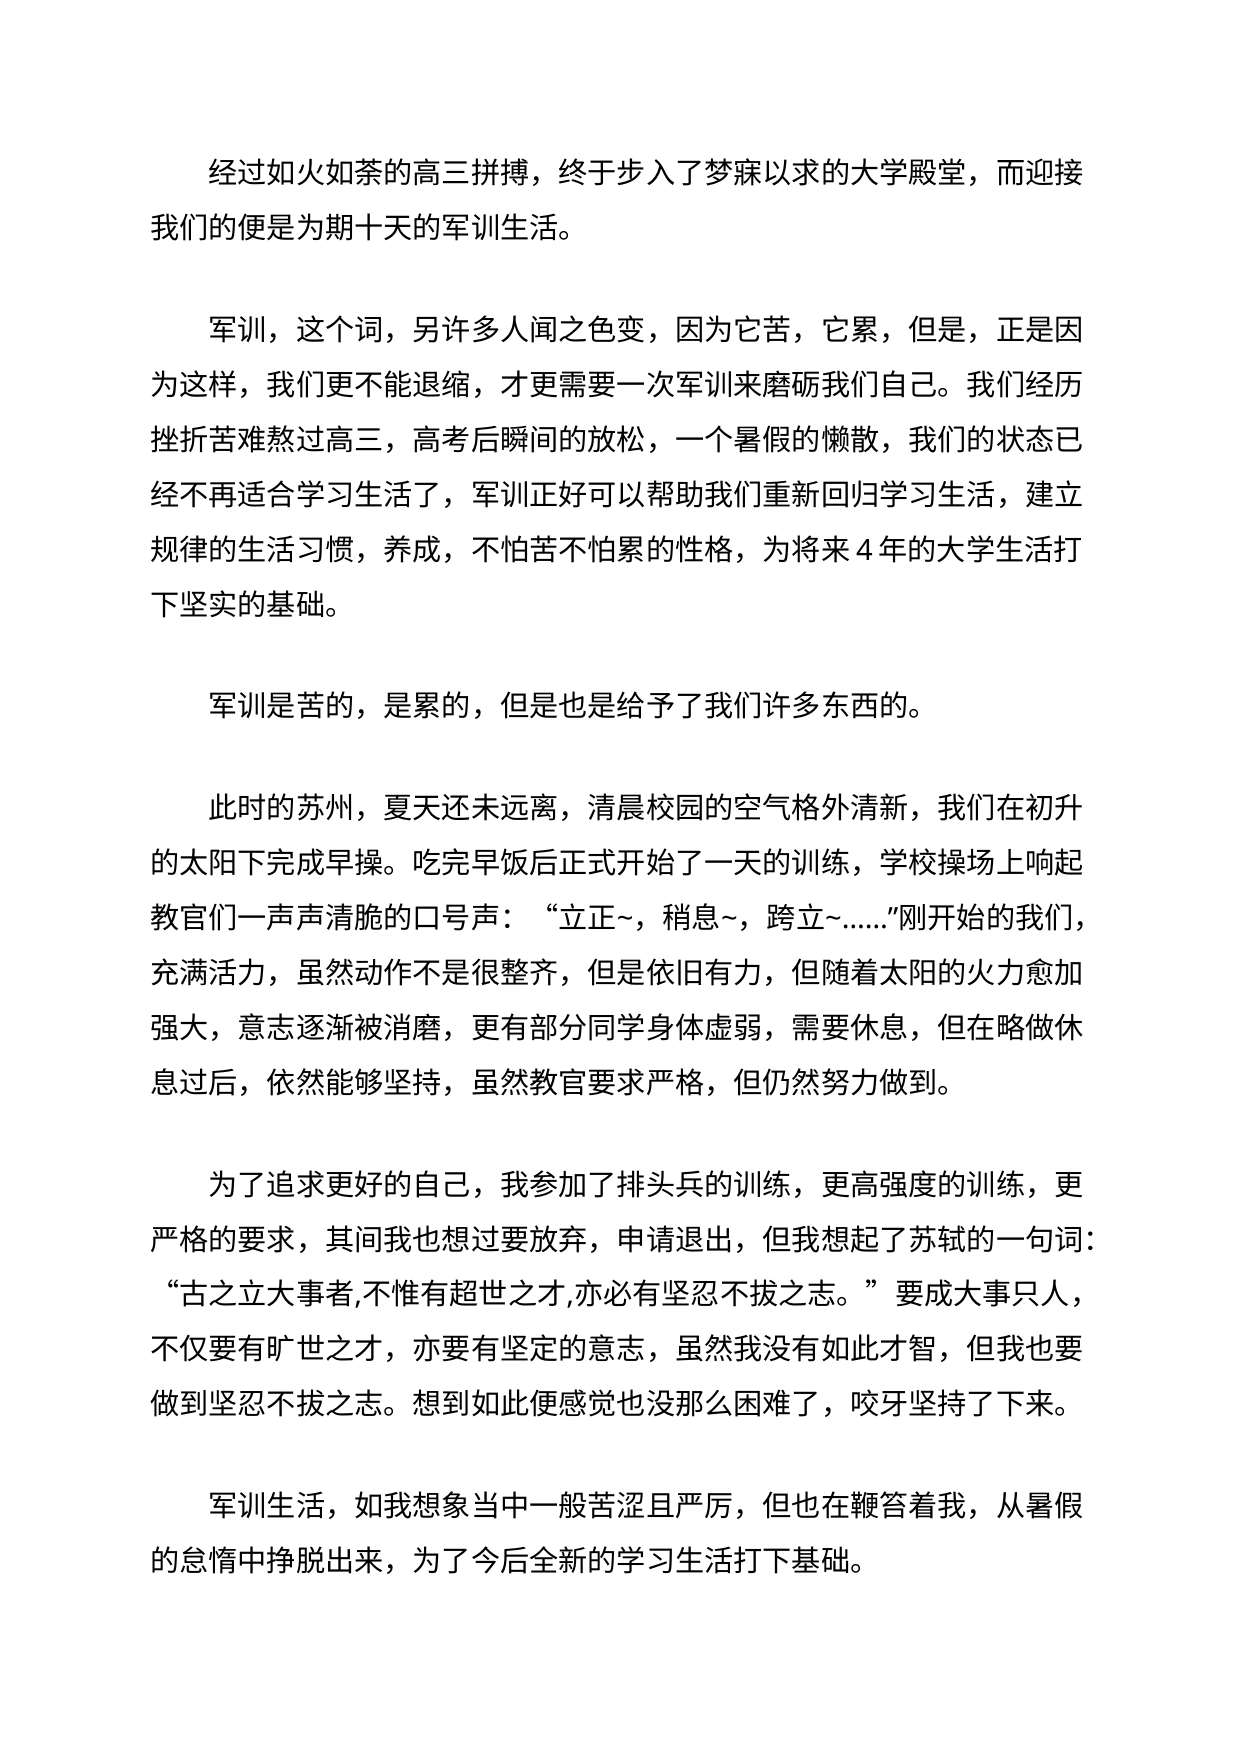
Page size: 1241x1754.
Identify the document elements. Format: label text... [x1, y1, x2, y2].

text 军训是苦的，是累的，但是也是给予了我们许多东西的。 [150, 683, 1090, 725]
text 军训，这个词，另许多人闻之色变，因为它苦，它累，但是，正是因为这样，我们更不能退缩，才更需要一次军训来磨砺我们自己。我们经历挫折苦难熬过高三，高考后瞬间的放松，一个暑假的懒散，我们的状态已经不再适合学习生活了，军训正好可以帮助我们重新回归学习生活，建立规律的生活习惯，养成，不怕苦不怕累的性格，为将来4年的大学生活打下坚实的基础。 [150, 307, 1090, 623]
text 为了追求更好的自己，我参加了排头兵的训练，更高强度的训练，更严格的要求，其间我也想过要放弃，申请退出，但我想起了苏轼的一句词：“古之立大事者,不惟有超世之才,亦必有坚忍不拔之志。”要成大事只人，不仅要有旷世之才，亦要有坚定的意志，虽然我没有如此才智，但我也要做到坚忍不拔之志。想到如此便感觉也没那么困难了，咬牙坚持了下来。 [150, 1161, 1090, 1423]
text 经过如火如荼的高三拼搏，终于步入了梦寐以求的大学殿堂，而迎接我们的便是为期十天的军训生活。 [150, 150, 1090, 247]
text 此时的苏州，夏天还未远离，清晨校园的空气格外清新，我们在初升的太阳下完成早操。吃完早饭后正式开始了一天的训练，学校操场上响起教官们一声声清脆的口号声：“立正~，稍息~，跨立~……”刚开始的我们，充满活力，虽然动作不是很整齐，但是依旧有力，但随着太阳的火力愈加强大，意志逐渐被消磨，更有部分同学身体虚弱，需要休息，但在略做休息过后，依然能够坚持，虽然教官要求严格，但仍然努力做到。 [150, 785, 1090, 1102]
text 军训生活，如我想象当中一般苦涩且严厉，但也在鞭笞着我，从暑假的怠惰中挣脱出来，为了今后全新的学习生活打下基础。 [150, 1483, 1090, 1580]
